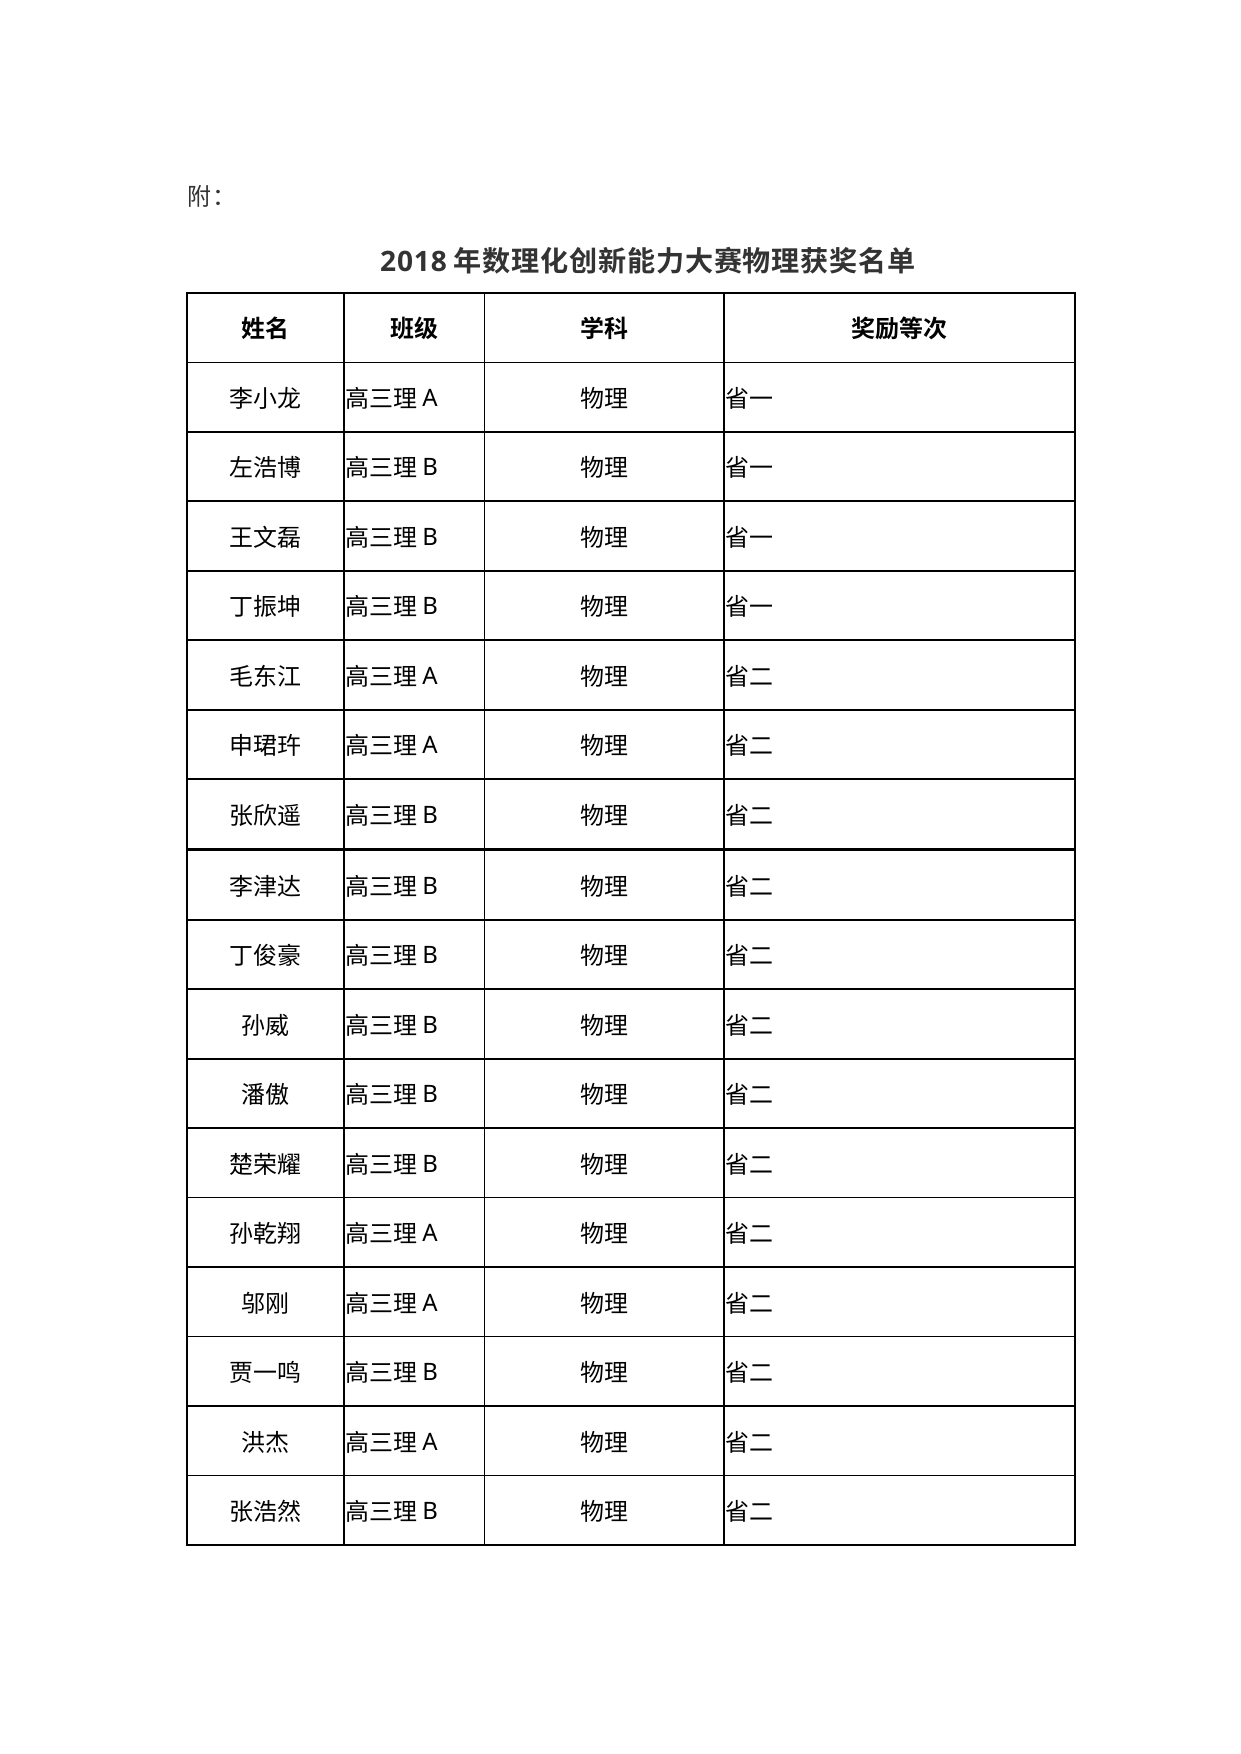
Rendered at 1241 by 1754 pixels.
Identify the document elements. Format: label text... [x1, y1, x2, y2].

table_header 班级 [345, 294, 484, 361]
table_cell 物理 [485, 572, 723, 639]
table_cell 孙威 [188, 990, 343, 1058]
table_cell 高三理A [345, 1268, 484, 1336]
text 2018年数理化创新能力大赛物理获奖名单 [187, 227, 1053, 292]
table_header 省二 [725, 851, 1074, 919]
table_cell 省二 [725, 1268, 1074, 1336]
table_header 高三理B [345, 851, 484, 919]
table_cell 高三理B [345, 1129, 484, 1197]
table_cell 省二 [725, 780, 1074, 848]
table_cell 物理 [485, 1129, 723, 1197]
table_cell 丁俊豪 [188, 921, 343, 988]
table_cell 高三理B [345, 780, 484, 848]
table_cell 省二 [725, 1060, 1074, 1127]
table_header 物理 [485, 851, 723, 919]
table_cell 李小龙 [188, 363, 343, 431]
table_cell 高三理B [345, 433, 484, 500]
table_cell 物理 [485, 1198, 723, 1266]
table_cell 物理 [485, 502, 723, 570]
table_cell 潘傲 [188, 1060, 343, 1127]
table_cell 省二 [725, 1407, 1074, 1475]
table_cell 孙乾翔 [188, 1198, 343, 1266]
table_cell 省一 [725, 572, 1074, 639]
table_cell 高三理B [345, 990, 484, 1058]
table_cell 丁振坤 [188, 572, 343, 639]
table_cell 高三理B [345, 1060, 484, 1127]
table_cell 省二 [725, 1337, 1074, 1405]
table_cell 高三理A [345, 363, 484, 431]
text 附： [187, 162, 1053, 227]
table_cell 省二 [725, 921, 1074, 988]
table_cell 省一 [725, 363, 1074, 431]
table_cell 省二 [725, 990, 1074, 1058]
table_cell 高三理A [345, 1407, 484, 1475]
table_cell 高三理B [345, 921, 484, 988]
table_cell 王文磊 [188, 502, 343, 570]
table_cell 高三理B [345, 1476, 484, 1544]
table_cell 物理 [485, 990, 723, 1058]
table_cell 物理 [485, 780, 723, 848]
table_header 奖励等次 [725, 294, 1074, 361]
table_cell 省二 [725, 1198, 1074, 1266]
table_cell 高三理B [345, 572, 484, 639]
table_cell 楚荣耀 [188, 1129, 343, 1197]
table_cell 高三理B [345, 1337, 484, 1405]
table_cell 物理 [485, 1060, 723, 1127]
table_cell 高三理A [345, 1198, 484, 1266]
table_cell 毛东江 [188, 641, 343, 709]
table_header 李津达 [188, 851, 343, 919]
table_cell 物理 [485, 711, 723, 778]
table_cell 物理 [485, 921, 723, 988]
table_cell 省二 [725, 1476, 1074, 1544]
table_cell 物理 [485, 363, 723, 431]
table_cell 省二 [725, 641, 1074, 709]
table_cell 省一 [725, 433, 1074, 500]
table_cell 高三理A [345, 711, 484, 778]
table_header 姓名 [188, 294, 343, 361]
table_cell 物理 [485, 433, 723, 500]
table_cell 贾一鸣 [188, 1337, 343, 1405]
table_cell 物理 [485, 1268, 723, 1336]
table_cell 省二 [725, 1129, 1074, 1197]
table_cell 高三理B [345, 502, 484, 570]
table_cell 物理 [485, 1476, 723, 1544]
table_cell 邬刚 [188, 1268, 343, 1336]
table_cell 洪杰 [188, 1407, 343, 1475]
table_cell 张浩然 [188, 1476, 343, 1544]
table_header 学科 [485, 294, 723, 361]
table_cell 申珺玝 [188, 711, 343, 778]
table_cell 高三理A [345, 641, 484, 709]
table_cell 左浩博 [188, 433, 343, 500]
table_cell 省一 [725, 502, 1074, 570]
table_cell 省二 [725, 711, 1074, 778]
table_cell 张欣遥 [188, 780, 343, 848]
table_cell 物理 [485, 1407, 723, 1475]
table_cell 物理 [485, 641, 723, 709]
table_cell 物理 [485, 1337, 723, 1405]
